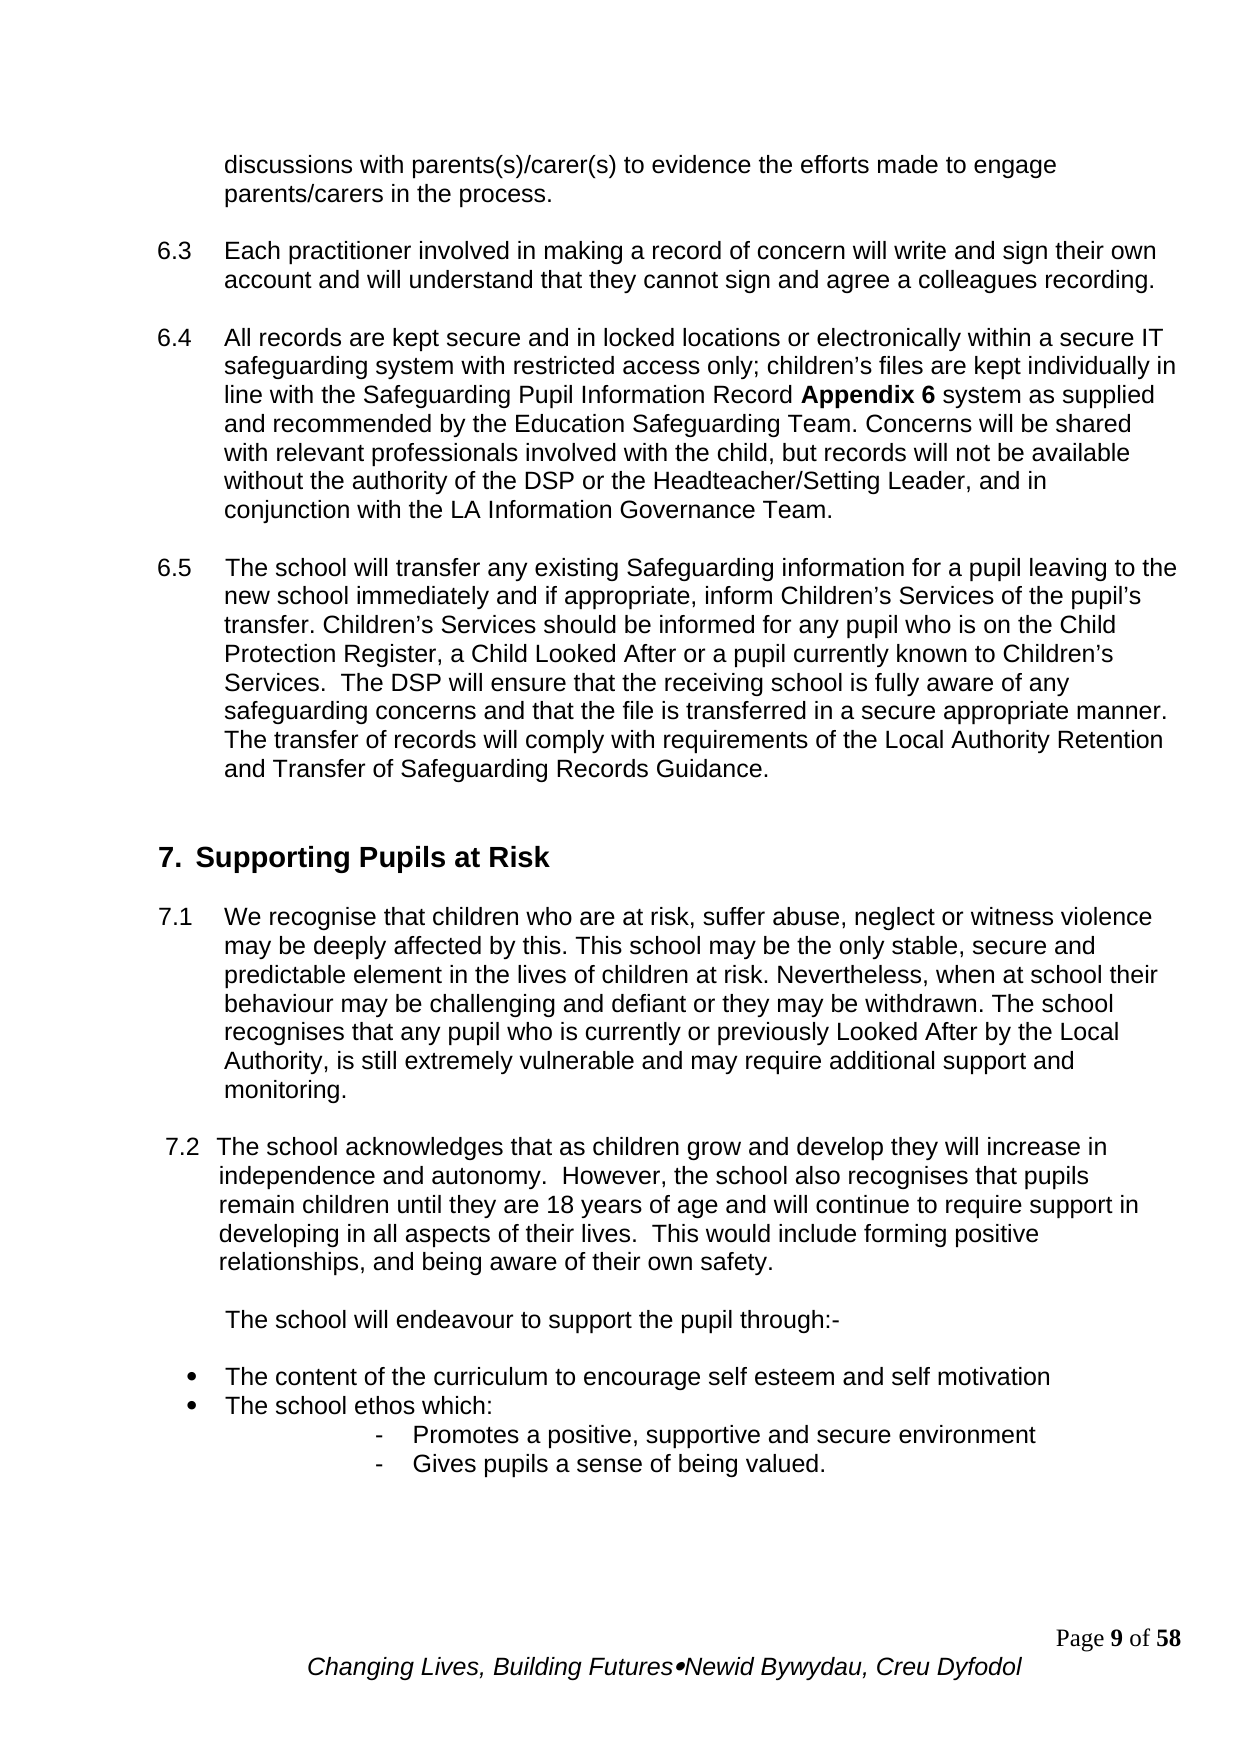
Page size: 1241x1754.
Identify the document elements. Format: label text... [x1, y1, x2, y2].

list Supporting Pupils at Risk [158, 840, 1181, 873]
list The school ethos which: [187, 1391, 1181, 1420]
text The school will endeavour to support the pupil through:- [225, 1305, 1181, 1333]
text independence and autonomy. However, the school also recognises that pupils remain children until they are 18 years of age and will continue to require support in developing in all aspects of their lives. This would include forming positive relationships, and being aware of their own safety. [219, 1161, 1181, 1276]
list We recognise that children who are at risk, suffer abuse, neglect or witness violence may be deeply affected by this. This school may be the only stable, secure and predictable element in the lives of children at risk. Nevertheless, when at school their behaviour may be challenging and defiant or they may be withdrawn. The school recognises that any pupil who is currently or previously Looked After by the Local Authority, is still extremely vulnerable and may require additional support and monitoring. [158, 902, 1181, 1103]
text 6.4 All records are kept secure and in locked locations or electronically within a secure IT safeguarding system with restricted access only; children’s files are kept individually in line with the Safeguarding Pupil Information Record Appendix 6 system as supplied and recommended by the Education Safeguarding Team. Concerns will be shared with relevant professionals involved with the child, but records will not be available without the authority of the DSP or the Headteacher/Setting Leader, and in conjunction with the LA Information Governance Team. [150, 322, 1181, 524]
list The content of the curriculum to encourage self esteem and self motivation [187, 1362, 1181, 1391]
list The school acknowledges that as children grow and develop they will increase in [165, 1132, 1181, 1161]
text 6.5 The school will transfer any existing Safeguarding information for a pupil leaving to the new school immediately and if appropriate, inform Children’s Services of the pupil’s transfer. Children’s Services should be informed for any pupil who is on the Child Protection Register, a Child Looked After or a pupil currently known to Children’s Services. The DSP will ensure that the receiving school is fully aware of any safeguarding concerns and that the file is transferred in a secure appropriate manner. The transfer of records will comply with requirements of the Local Authority Retention and Transfer of Safeguarding Records Guidance. [150, 552, 1181, 782]
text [165, 150, 1181, 207]
list Gives pupils a sense of being valued. [375, 1449, 1181, 1477]
text 6.3 Each practitioner involved in making a record of concern will write and sign their own account and will understand that they cannot sign and agree a colleagues recording. [150, 236, 1181, 294]
list Promotes a positive, supportive and secure environment [375, 1420, 1181, 1449]
